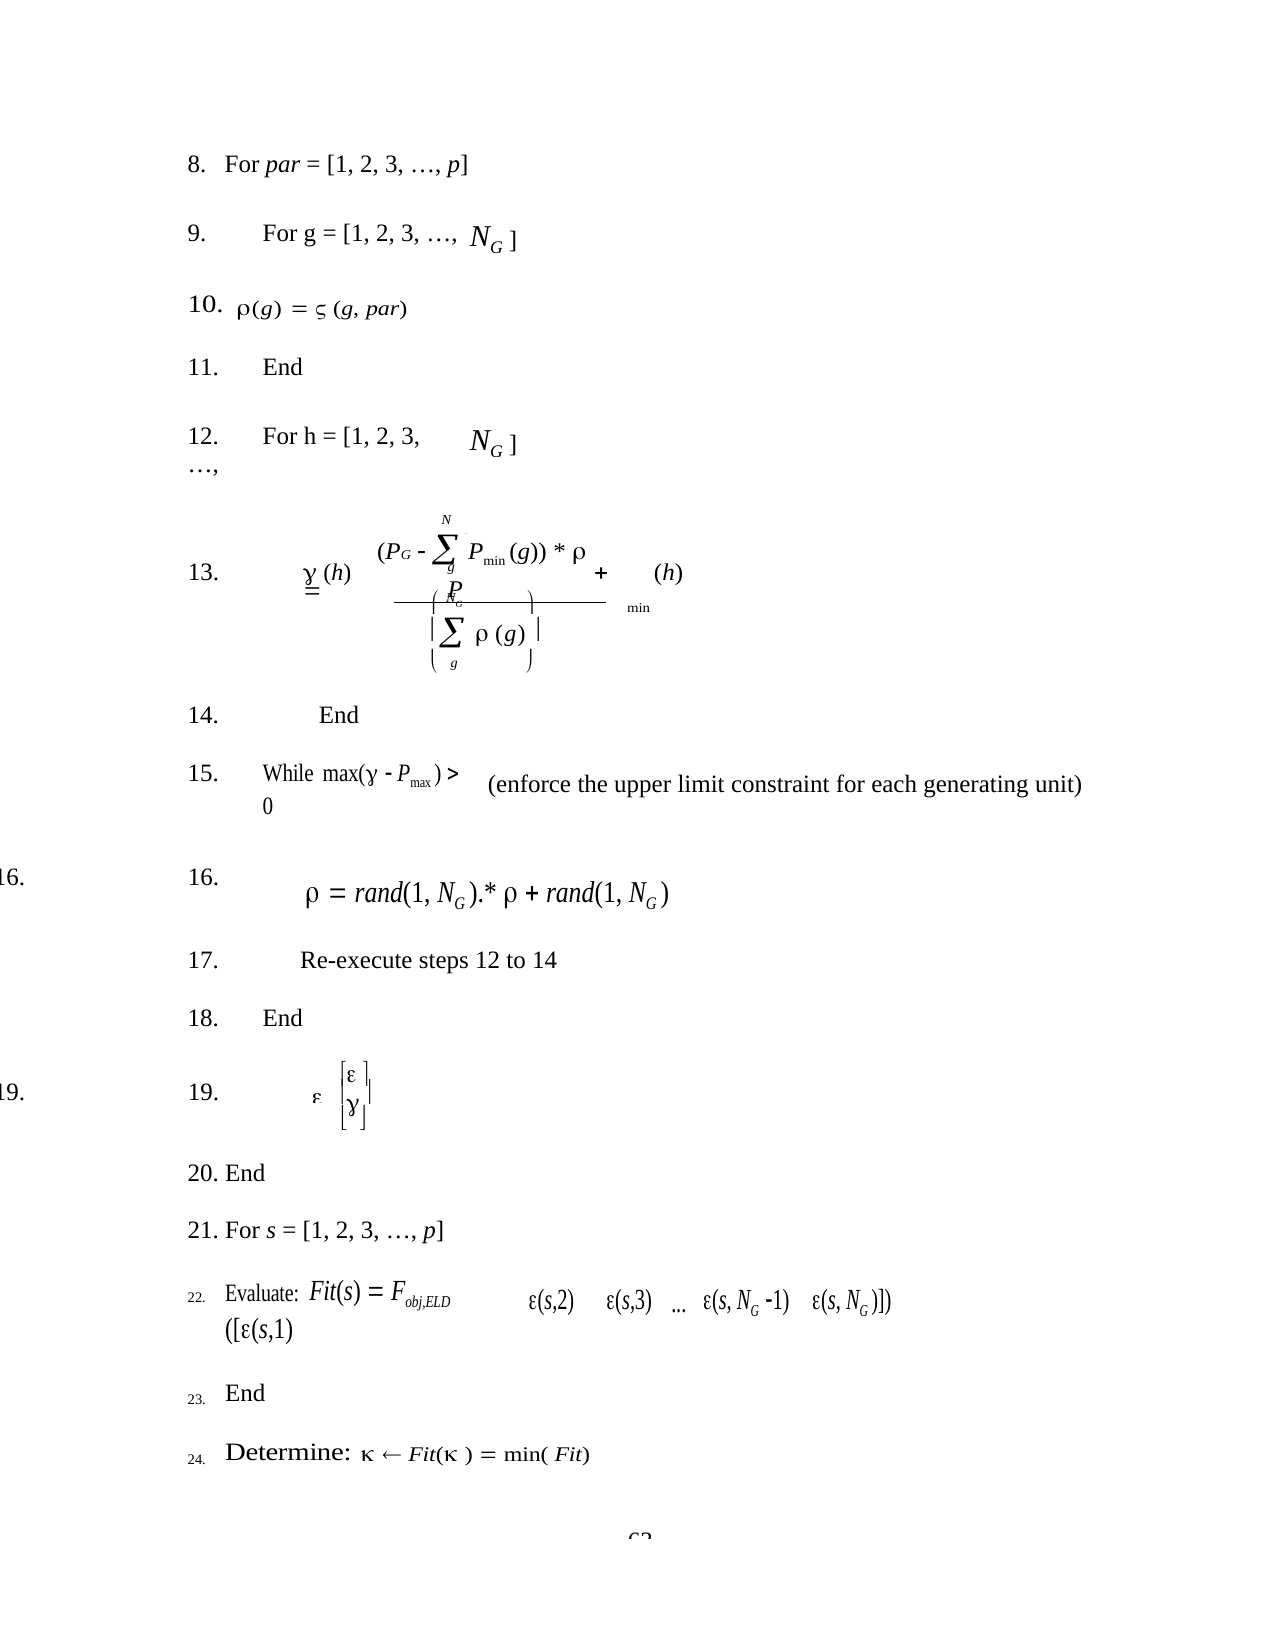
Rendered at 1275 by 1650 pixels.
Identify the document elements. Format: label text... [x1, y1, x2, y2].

text   rand(1, NG ).*   rand(1, NG ) [305, 873, 1250, 913]
list End [187, 1003, 1250, 1032]
text (PG   Pmin (g)) *  [377, 527, 629, 567]
text NG ] [469, 422, 1250, 461]
text 10. (g)   (g, par) [187, 289, 1250, 320]
list Determine:   Fit( )  min( Fit) [187, 1437, 1250, 1467]
text 21. For s = [1, 2, 3, …, p] [187, 1215, 511, 1244]
text 8. For par = [1, 2, 3, …, p] [187, 149, 469, 178]
text (s,3) [606, 1282, 654, 1316]
list Evaluate: Fit(s)  Fobj,ELD ([(s,1) [187, 1273, 511, 1345]
list End [187, 700, 473, 729]
text 9. For g = [1, 2, 3, …, [187, 218, 469, 247]
text   (g)  [429, 615, 1250, 648]
text g  P [447, 567, 629, 601]
text (enforce the upper limit constraint for each generating unit) [488, 769, 1250, 798]
text NG ] [471, 218, 1250, 257]
list Re-execute steps 12 to 14 [187, 945, 1250, 974]
text 11. End [187, 352, 457, 381]
list While max(  Pmax )  0 [187, 758, 473, 819]
text 12. For h = [1, 2, 3, …, [187, 421, 457, 478]
text (s,2) [528, 1282, 578, 1316]
text (s, NG )]) [812, 1282, 1250, 1320]
list End [187, 1158, 1250, 1187]
list 16. [25, 862, 219, 891]
text   [340, 1091, 1250, 1105]
text   [340, 1060, 1250, 1091]
text 13. [25, 565, 219, 584]
list 19. [25, 1081, 219, 1105]
text  (h)  [303, 565, 369, 602]
subtitle ... [671, 1285, 687, 1319]
list End [187, 1378, 1250, 1407]
text  g  [429, 648, 1250, 676]
text (h) [656, 568, 1250, 584]
text (s, NG 1) [703, 1282, 794, 1320]
text   [340, 1105, 1250, 1134]
